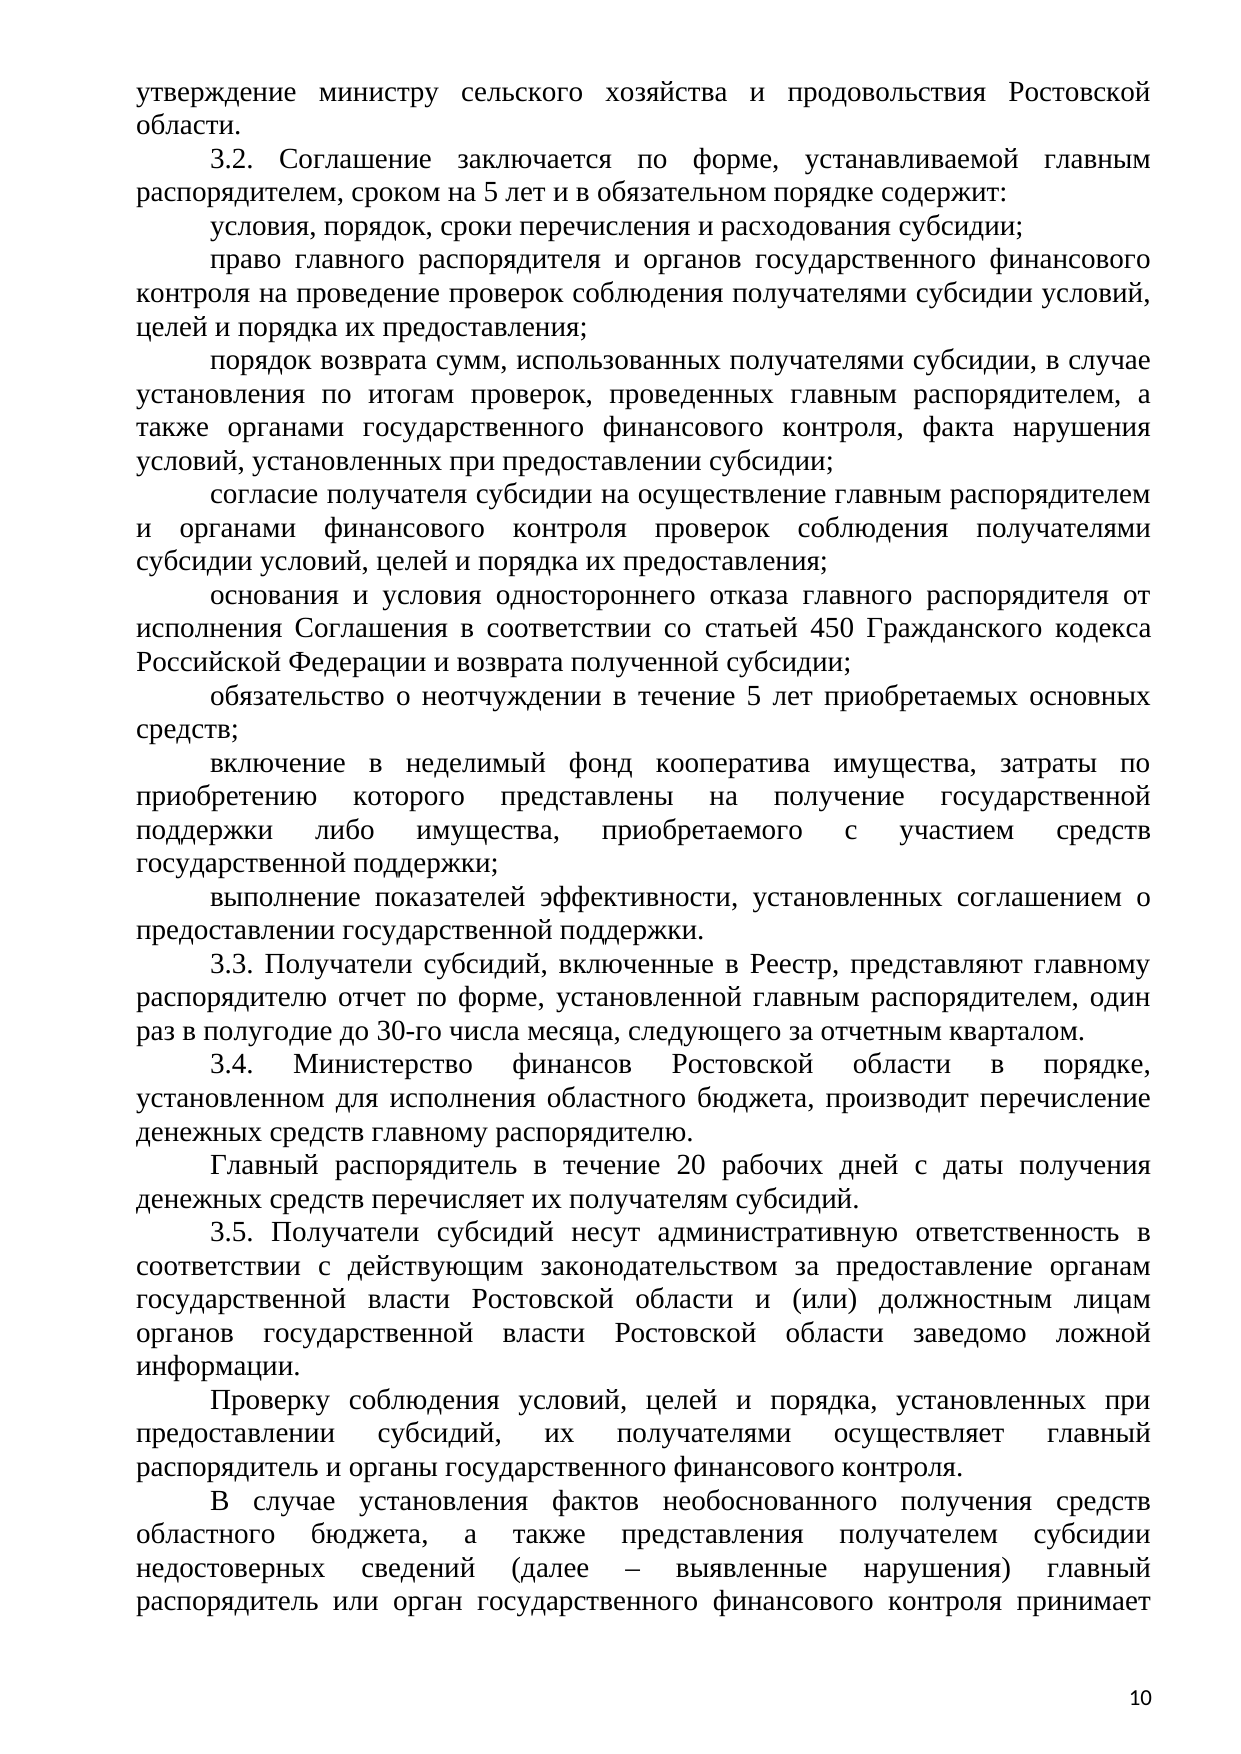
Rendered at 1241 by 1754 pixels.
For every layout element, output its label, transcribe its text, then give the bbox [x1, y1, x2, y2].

text основания и условия одностороннего отказа главного распорядителя от исполнения Соглашения в соответствии со статьей 450 Гражданского кодекса Российской Федерации и возврата полученной субсидии; [136, 577, 1152, 678]
text включение в неделимый фонд кооператива имущества, затраты по приобретению которого представлены на получение государственной поддержки либо имущества, приобретаемого с участием средств государственной поддержки; [136, 745, 1152, 879]
text 3.3. Получатели субсидий, включенные в Реестр, представляют главному распорядителю отчет по форме, установленной главным распорядителем, один раз в полугодие до 30-го числа месяца, следующего за отчетным кварталом. [136, 946, 1152, 1047]
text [136, 74, 1152, 141]
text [136, 1483, 1152, 1617]
text право главного распорядителя и органов государственного финансового контроля на проведение проверок соблюдения получателями субсидии условий, целей и порядка их предоставления; [136, 242, 1152, 342]
text согласие получателя субсидии на осуществление главным распорядителем и органами финансового контроля проверок соблюдения получателями субсидии условий, целей и порядка их предоставления; [136, 476, 1152, 577]
text 3.4. Министерство финансов Ростовской области в порядке, установленном для исполнения областного бюджета, производит перечисление денежных средств главному распорядителю. [136, 1047, 1152, 1147]
text порядок возврата сумм, использованных получателями субсидии, в случае установления по итогам проверок, проведенных главным распорядителем, а также органами государственного финансового контроля, факта нарушения условий, установленных при предоставлении субсидии; [136, 342, 1152, 476]
text Главный распорядитель в течение 20 рабочих дней с даты получения денежных средств перечисляет их получателям субсидий. [136, 1147, 1152, 1214]
text выполнение показателей эффективности, установленных соглашением о предоставлении государственной поддержки. [136, 879, 1152, 946]
text 3.5. Получатели субсидий несут административную ответственность в соответствии с действующим законодательством за предоставление органам государственной власти Ростовской области и (или) должностным лицам органов государственной власти Ростовской области заведомо ложной информации. [136, 1214, 1152, 1382]
text условия, порядок, сроки перечисления и расходования субсидии; [136, 208, 1152, 242]
text Проверку соблюдения условий, целей и порядка, установленных при предоставлении субсидий, их получателями осуществляет главный распорядитель и органы государственного финансового контроля. [136, 1382, 1152, 1483]
text 3.2. Соглашение заключается по форме, устанавливаемой главным распорядителем, сроком на 5 лет и в обязательном порядке содержит: [136, 141, 1152, 208]
text обязательство о неотчуждении в течение 5 лет приобретаемых основных средств; [136, 678, 1152, 745]
